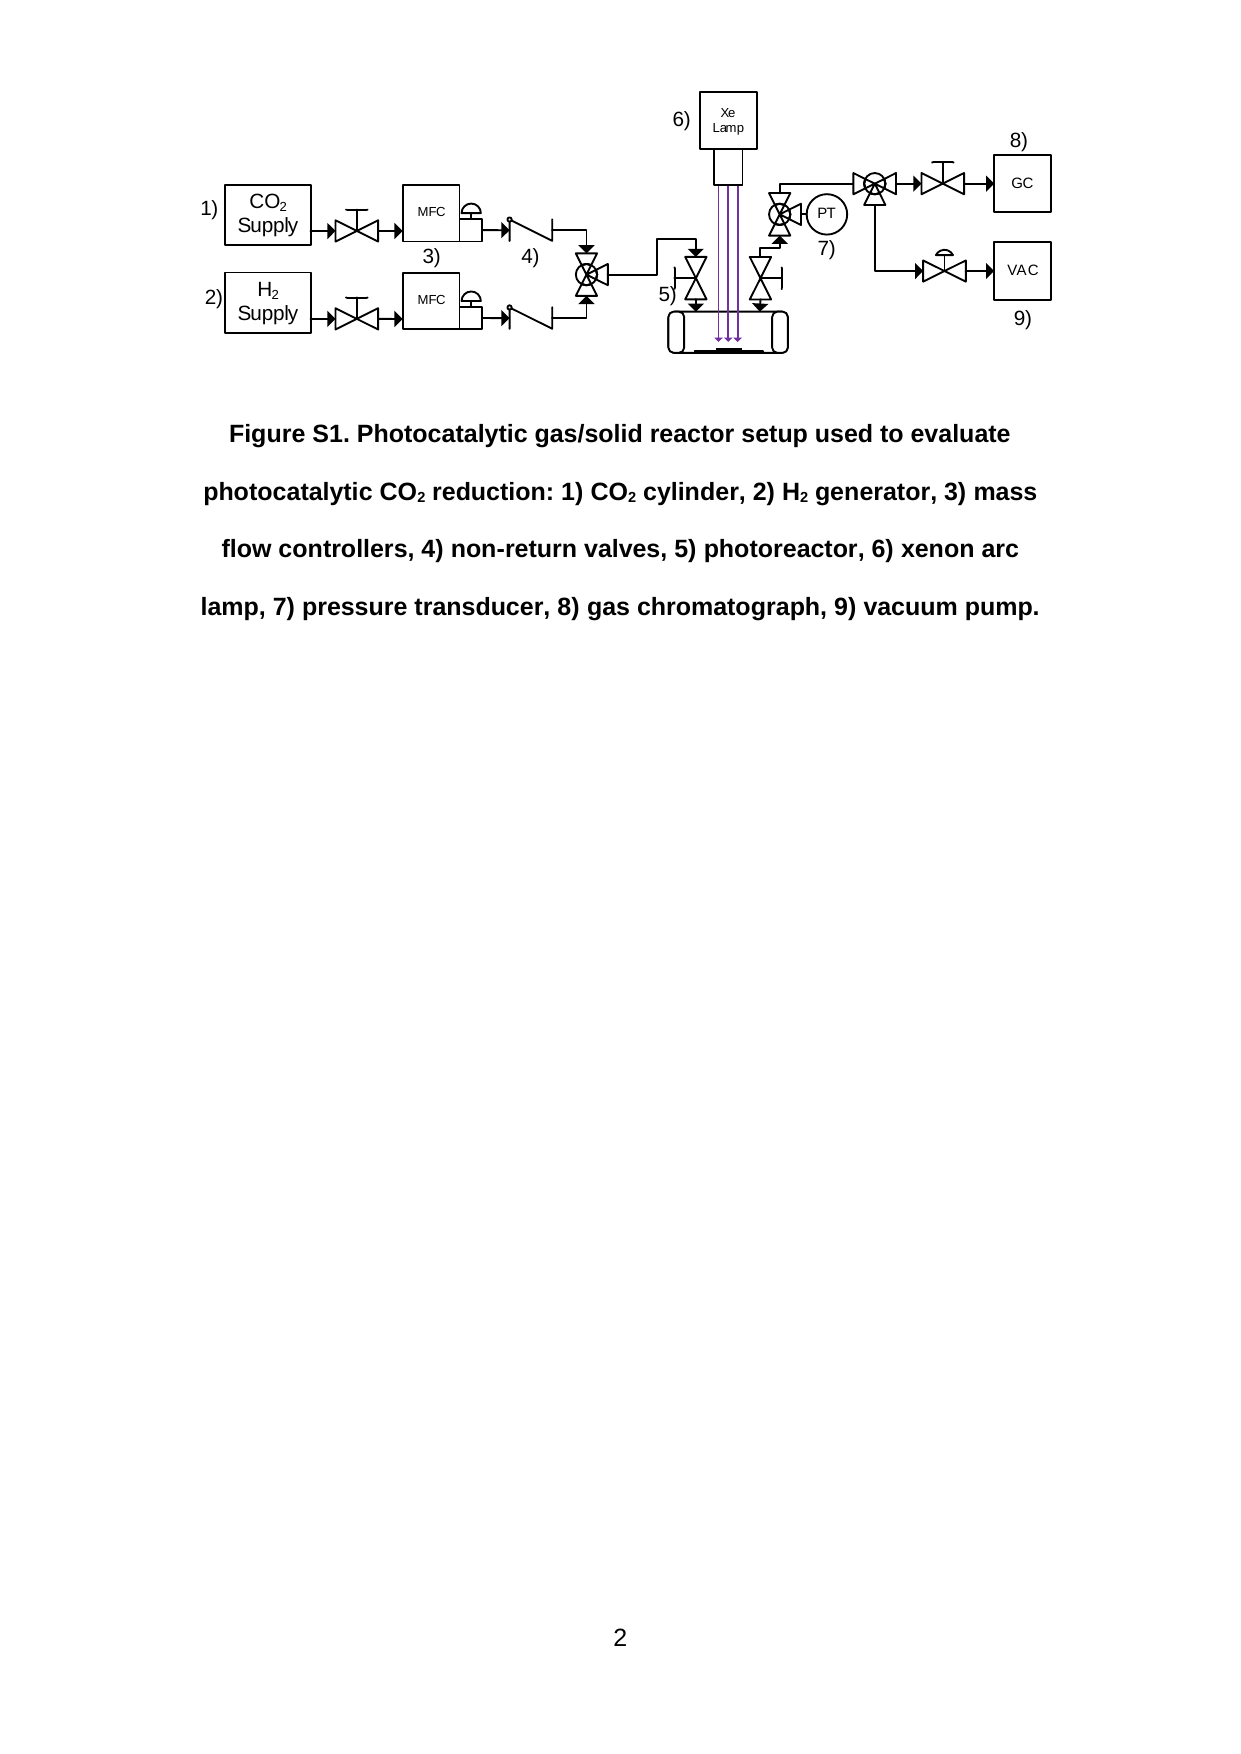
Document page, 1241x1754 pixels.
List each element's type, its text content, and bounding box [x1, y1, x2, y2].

text Figure S1. Photocatalytic gas/solid reactor setup used to evaluate photocatalytic CO2 reduction: 1) CO2 cylinder, 2) H2 generator, 3) mass flow controllers, 4) non-return valves, 5) photoreactor, 6) xenon arc lamp, 7) pressure transducer, 8) gas chromatograph, 9) vacuum pump. [187, 419, 1053, 621]
